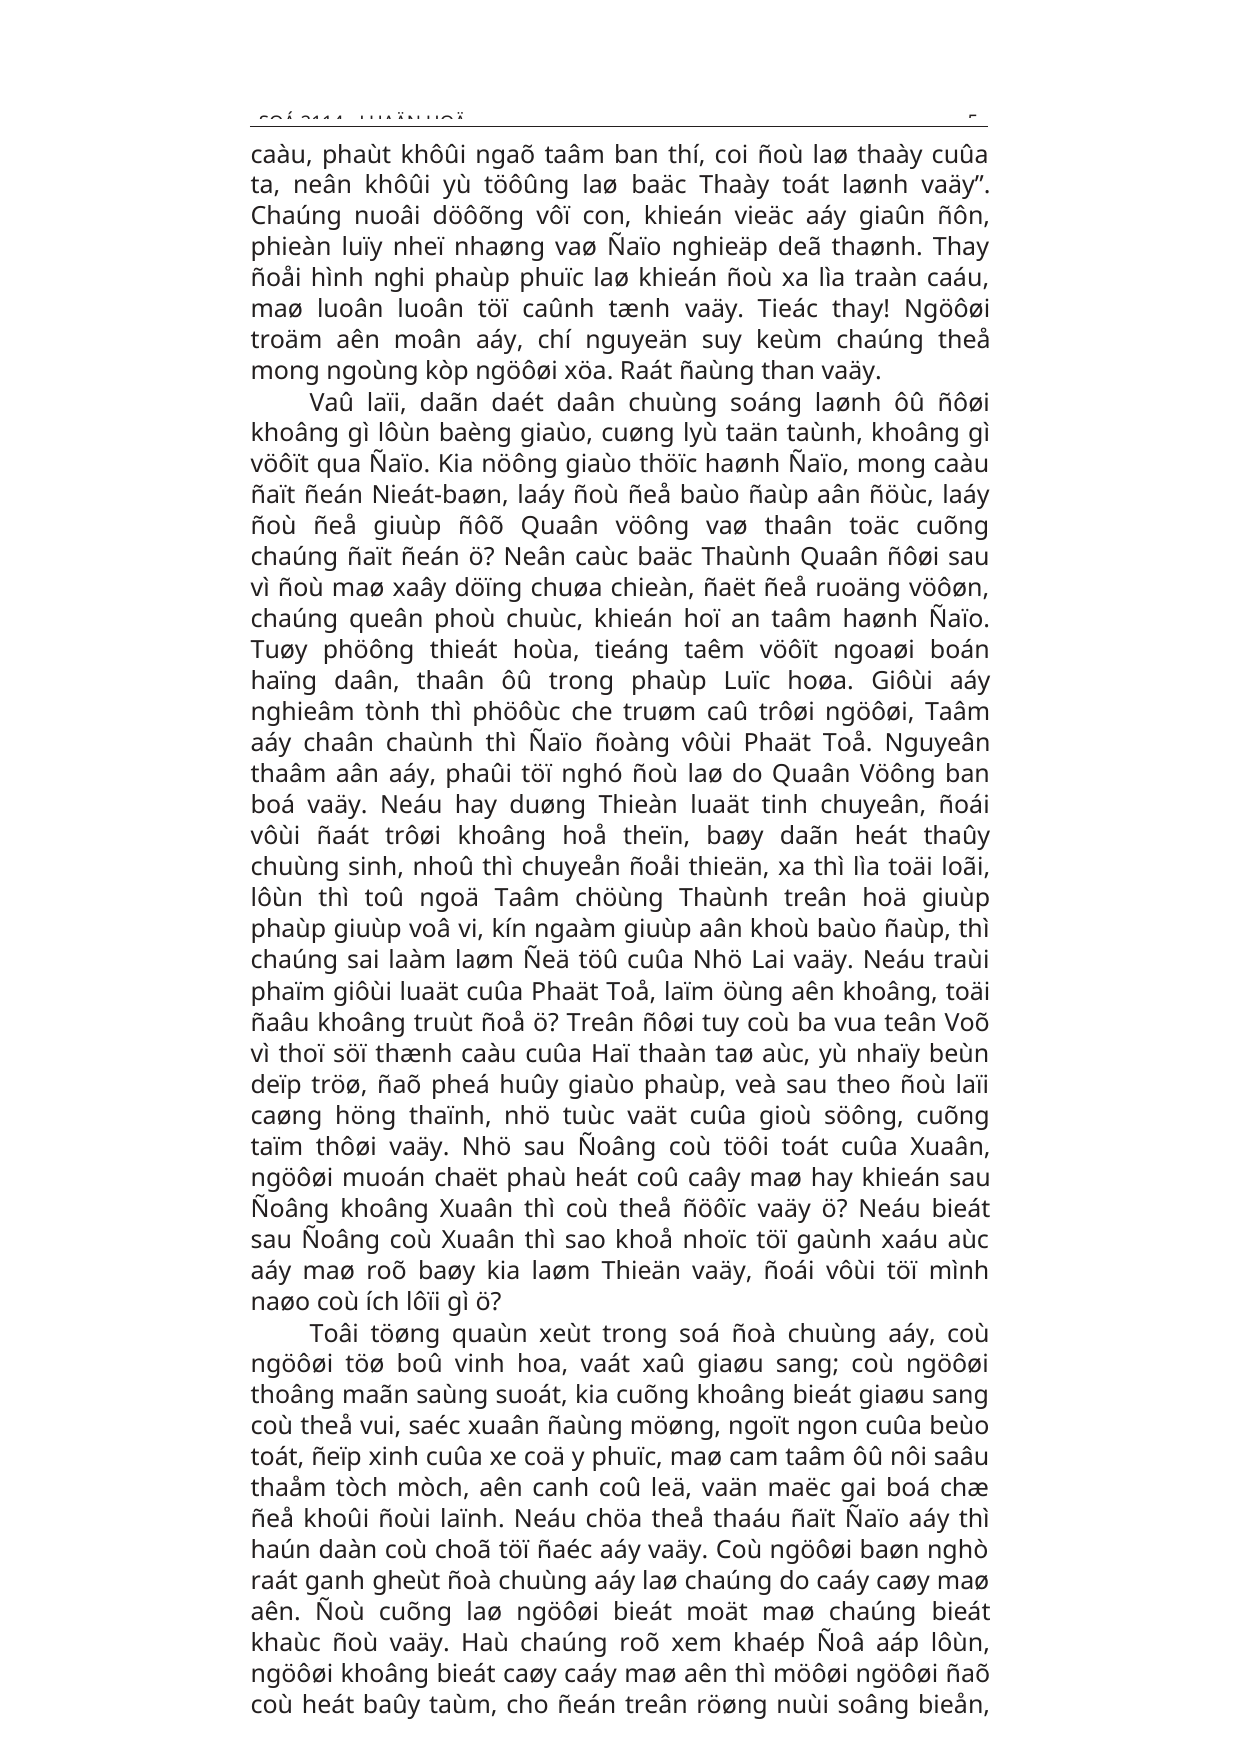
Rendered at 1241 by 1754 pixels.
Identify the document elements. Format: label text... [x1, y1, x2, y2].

text caàu, phaùt khôûi ngaõ taâm ban thí, coi ñoù laø thaày cuûa ta, neân khôûi yù töôûng laø baäc Thaày toát laønh vaäy”. Chaúng nuoâi döôõng vôï con, khieán vieäc aáy giaûn ñôn, phieàn luïy nheï nhaøng vaø Ñaïo nghieäp deã thaønh. Thay ñoåi hình nghi phaùp phuïc laø khieán ñoù xa lìa traàn caáu, maø luoân luoân töï caûnh tænh vaäy. Tieác thay! Ngöôøi troäm aên moân aáy, chí nguyeän suy keùm chaúng theå mong ngoùng kòp ngöôøi xöa. Raát ñaùng than vaäy. [250, 138, 990, 387]
text Vaû laïi, daãn daét daân chuùng soáng laønh ôû ñôøi khoâng gì lôùn baèng giaùo, cuøng lyù taän taùnh, khoâng gì vöôït qua Ñaïo. Kia nöông giaùo thöïc haønh Ñaïo, mong caàu ñaït ñeán Nieát-baøn, laáy ñoù ñeå baùo ñaùp aân ñöùc, laáy ñoù ñeå giuùp ñôõ Quaân vöông vaø thaân toäc cuõng chaúng ñaït ñeán ö? Neân caùc baäc Thaùnh Quaân ñôøi sau vì ñoù maø xaây döïng chuøa chieàn, ñaët ñeå ruoäng vöôøn, chaúng queân phoù chuùc, khieán hoï an taâm haønh Ñaïo. Tuøy phöông thieát hoùa, tieáng taêm vöôït ngoaøi boán haïng daân, thaân ôû trong phaùp Luïc hoøa. Giôùi aáy nghieâm tònh thì phöôùc che truøm caû trôøi ngöôøi, Taâm aáy chaân chaùnh thì Ñaïo ñoàng vôùi Phaät Toå. Nguyeân thaâm aân aáy, phaûi töï nghó ñoù laø do Quaân Vöông ban boá vaäy. Neáu hay duøng Thieàn luaät tinh chuyeân, ñoái vôùi ñaát trôøi khoâng hoå theïn, baøy daãn heát thaûy chuùng sinh, nhoû thì chuyeån ñoåi thieän, xa thì lìa toäi loãi, lôùn thì toû ngoä Taâm chöùng Thaùnh treân hoä giuùp phaùp giuùp voâ vi, kín ngaàm giuùp aân khoù baùo ñaùp, thì chaúng sai laàm laøm Ñeä töû cuûa Nhö Lai vaäy. Neáu traùi phaïm giôùi luaät cuûa Phaät Toå, laïm öùng aên khoâng, toäi ñaâu khoâng truùt ñoå ö? Treân ñôøi tuy coù ba vua teân Voõ vì thoï söï thænh caàu cuûa Haï thaàn taø aùc, yù nhaïy beùn deïp tröø, ñaõ pheá huûy giaùo phaùp, veà sau theo ñoù laïi caøng höng thaïnh, nhö tuùc vaät cuûa gioù söông, cuõng taïm thôøi vaäy. Nhö sau Ñoâng coù töôi toát cuûa Xuaân, ngöôøi muoán chaët phaù heát coû caây maø hay khieán sau Ñoâng khoâng Xuaân thì coù theå ñöôïc vaäy ö? Neáu bieát sau Ñoâng coù Xuaân thì sao khoå nhoïc töï gaùnh xaáu aùc aáy maø roõ baøy kia laøm Thieän vaäy, ñoái vôùi töï mình naøo coù ích lôïi gì ö? [250, 387, 990, 1318]
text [250, 1318, 990, 1721]
